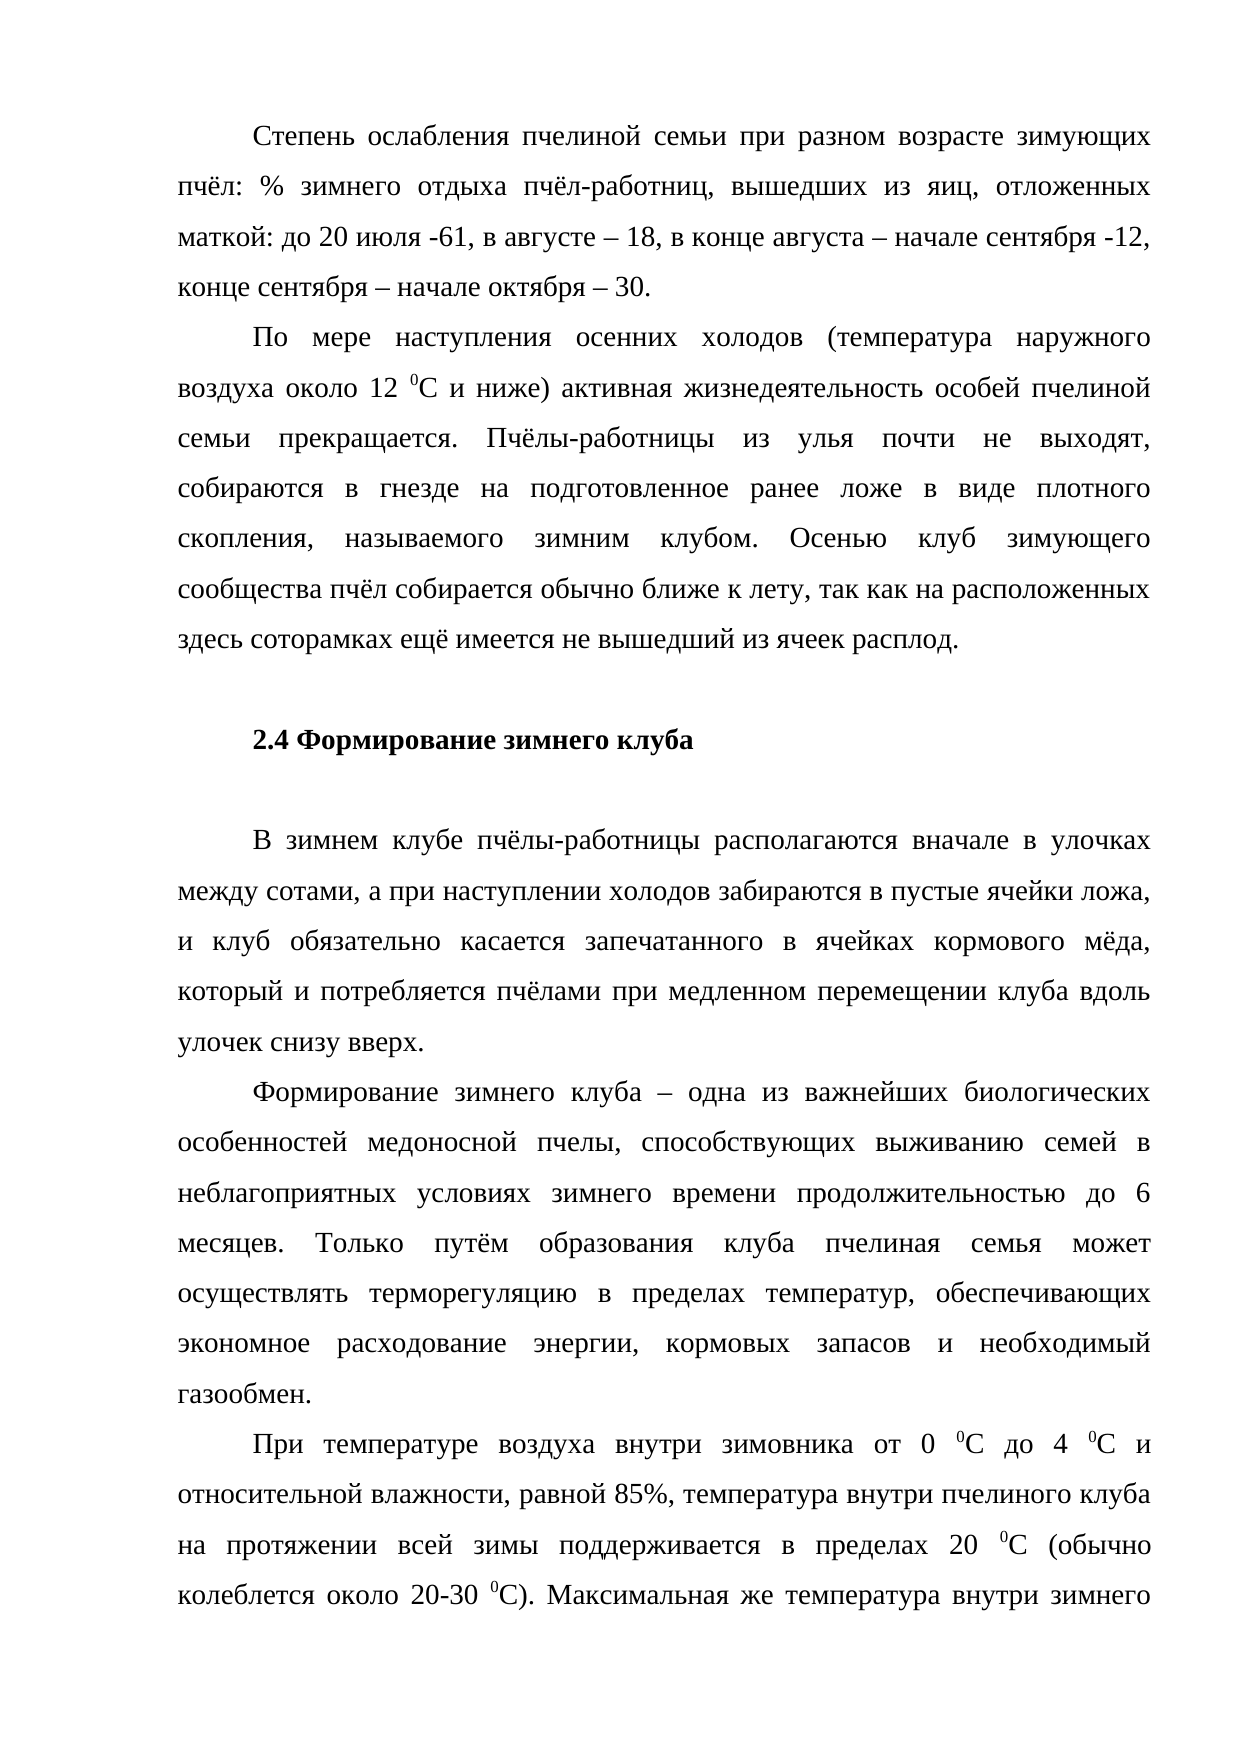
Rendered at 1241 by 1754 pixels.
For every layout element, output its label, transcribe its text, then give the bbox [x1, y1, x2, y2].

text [177, 1426, 1152, 1611]
text 2.4 Формирование зимнего клуба [177, 722, 1152, 755]
text Степень ослабления пчелиной семьи при разном возрасте зимующих пчёл: % зимнего отдыха пчёл-работниц, вышедших из яиц, отложенных маткой: до 20 июля -61, в августе – 18, в конце августа – начале сентября -12, конце сентября – начале октября – 30. [177, 118, 1152, 303]
text Формирование зимнего клуба – одна из важнейших биологических особенностей медоносной пчелы, способствующих выживанию семей в неблагоприятных условиях зимнего времени продолжительностью до 6 месяцев. Только путём образования клуба пчелиная семья может осуществлять терморегуляцию в пределах температур, обеспечивающих экономное расходование энергии, кормовых запасов и необходимый газообмен. [177, 1074, 1152, 1409]
text По мере наступления осенних холодов (температура наружного воздуха около 12 0С и ниже) активная жизнедеятельность особей пчелиной семьи прекращается. Пчёлы-работницы из улья почти не выходят, собираются в гнезде на подготовленное ранее ложе в виде плотного скопления, называемого зимним клубом. Осенью клуб зимующего сообщества пчёл собирается обычно ближе к лету, так как на расположенных здесь соторамках ещё имеется не вышедший из ячеек расплод. [177, 319, 1152, 655]
text В зимнем клубе пчёлы-работницы располагаются вначале в улочках между сотами, а при наступлении холодов забираются в пустые ячейки ложа, и клуб обязательно касается запечатанного в ячейках кормового мёда, который и потребляется пчёлами при медленном перемещении клуба вдоль улочек снизу вверх. [177, 822, 1152, 1057]
